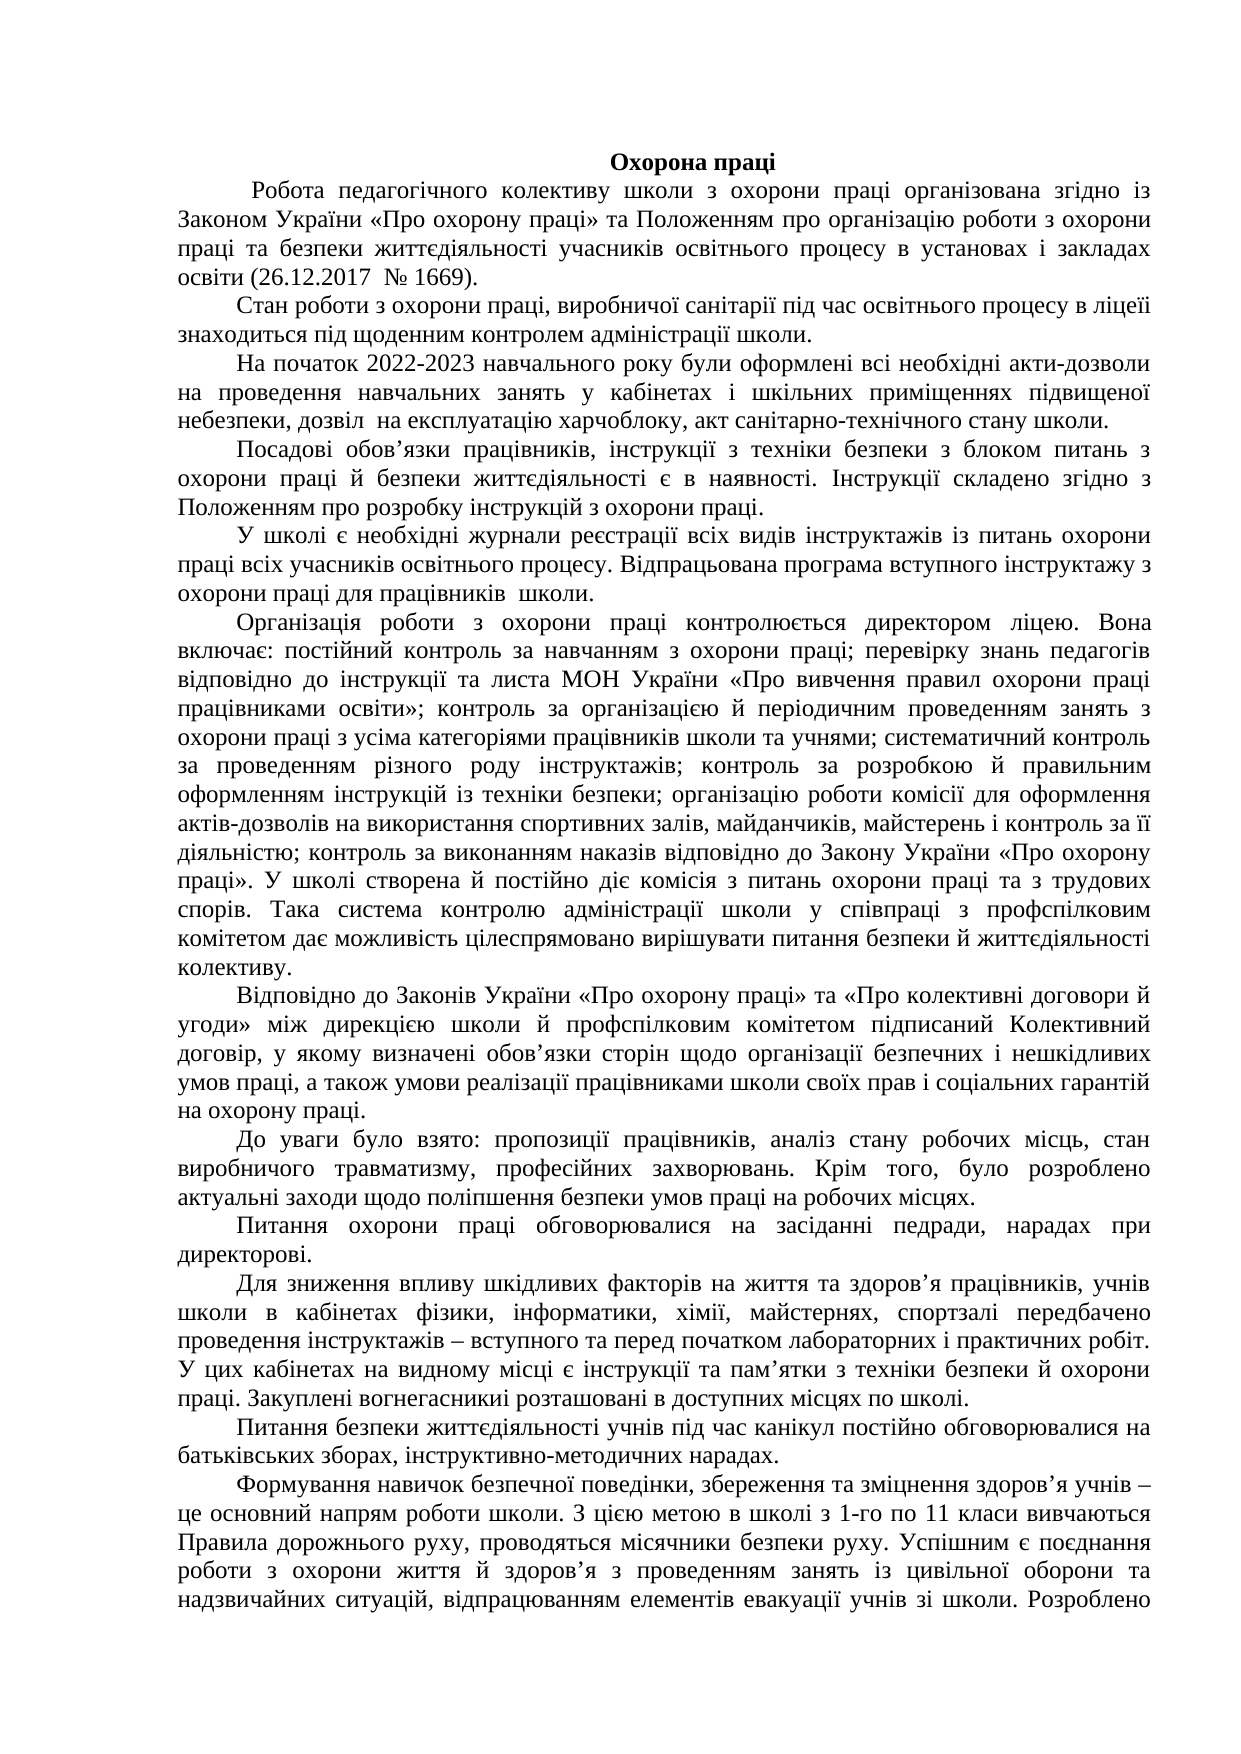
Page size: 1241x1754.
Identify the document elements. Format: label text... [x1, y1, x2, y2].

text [177, 1469, 1152, 1613]
text Питання безпеки життєдіяльності учнів під час канікул постійно обговорювалися на батьківських зборах, інструктивно-методичних нарадах. [177, 1412, 1152, 1469]
text Охорона праці [233, 147, 1152, 176]
text Робота педагогічного колективу школи з охорони праці організована згідно із Законом України «Про охорону праці» та Положенням про організацію роботи з охорони праці та безпеки життєдіяльності учасників освітнього процесу в установах і закладах освіти (26.12.2017 № 1669). [177, 176, 1152, 291]
text У школі є необхідні журнали реєстрації всіх видів інструктажів із питань охорони праці всіх учасників освітнього процесу. Відпрацьована програма вступного інструктажу з охорони праці для працівників школи. [177, 521, 1152, 607]
text Організація роботи з охорони праці контролюється директором ліцею. Вона включає: постійний контроль за навчанням з охорони праці; перевірку знань педагогів відповідно до інструкції та листа МОН України «Про вивчення правил охорони праці працівниками освіти»; контроль за організацією й періодичним проведенням занять з охорони праці з усіма категоріями працівників школи та учнями; систематичний контроль за проведенням різного роду інструктажів; контроль за розробкою й правильним оформленням інструкцій із техніки безпеки; організацію роботи комісії для оформлення актів-дозволів на використання спортивних залів, майданчиків, майстерень і контроль за її діяльністю; контроль за виконанням наказів відповідно до Закону України «Про охорону праці». У школі створена й постійно діє комісія з питань охорони праці та з трудових спорів. Така система контролю адміністрації школи у співпраці з профспілковим комітетом дає можливість цілеспрямовано вирішувати питання безпеки й життєдіяльності колективу. [177, 607, 1152, 981]
text Стан роботи з охорони праці, виробничої санітарії під час освітнього процесу в ліцеїі знаходиться під щоденним контролем адміністрації школи. [177, 291, 1152, 348]
text Питання охорони праці обговорювалися на засіданні педради, нарадах при директорові. [177, 1211, 1152, 1268]
text На початок 2022-2023 навчального року були оформлені всі необхідні акти-дозволи на проведення навчальних занять у кабінетах і шкільних приміщеннях підвищеної небезпеки, дозвіл на експлуатацію харчоблоку, акт санітарно-технічного стану школи. [177, 348, 1152, 434]
text Для зниження впливу шкідливих факторів на життя та здоров’я працівників, учнів школи в кабінетах фізики, інформатики, хімії, майстернях, спортзалі передбачено проведення інструктажів – вступного та перед початком лабораторних і практичних робіт. У цих кабінетах на видному місці є інструкції та пам’ятки з техніки безпеки й охорони праці. Закуплені вогнегасникиі розташовані в доступних місцях по школі. [177, 1268, 1152, 1412]
text Відповідно до Законів України «Про охорону праці» та «Про колективні договори й угоди» між дирекцією школи й профспілковим комітетом підписаний Колективний договір, у якому визначені обов’язки сторін щодо організації безпечних і нешкідливих умов праці, а також умови реалізації працівниками школи своїх прав і соціальних гарантій на охорону праці. [177, 981, 1152, 1124]
text До уваги було взято: пропозиції працівників, аналіз стану робочих місць, стан виробничого травматизму, професійних захворювань. Крім того, було розроблено актуальні заходи щодо поліпшення безпеки умов праці на робочих місцях. [177, 1124, 1152, 1211]
text Посадові обов’язки працівників, інструкції з техніки безпеки з блоком питань з охорони праці й безпеки життєдіяльності є в наявності. Інструкції складено згідно з Положенням про розробку інструкцій з охорони праці. [177, 434, 1152, 521]
